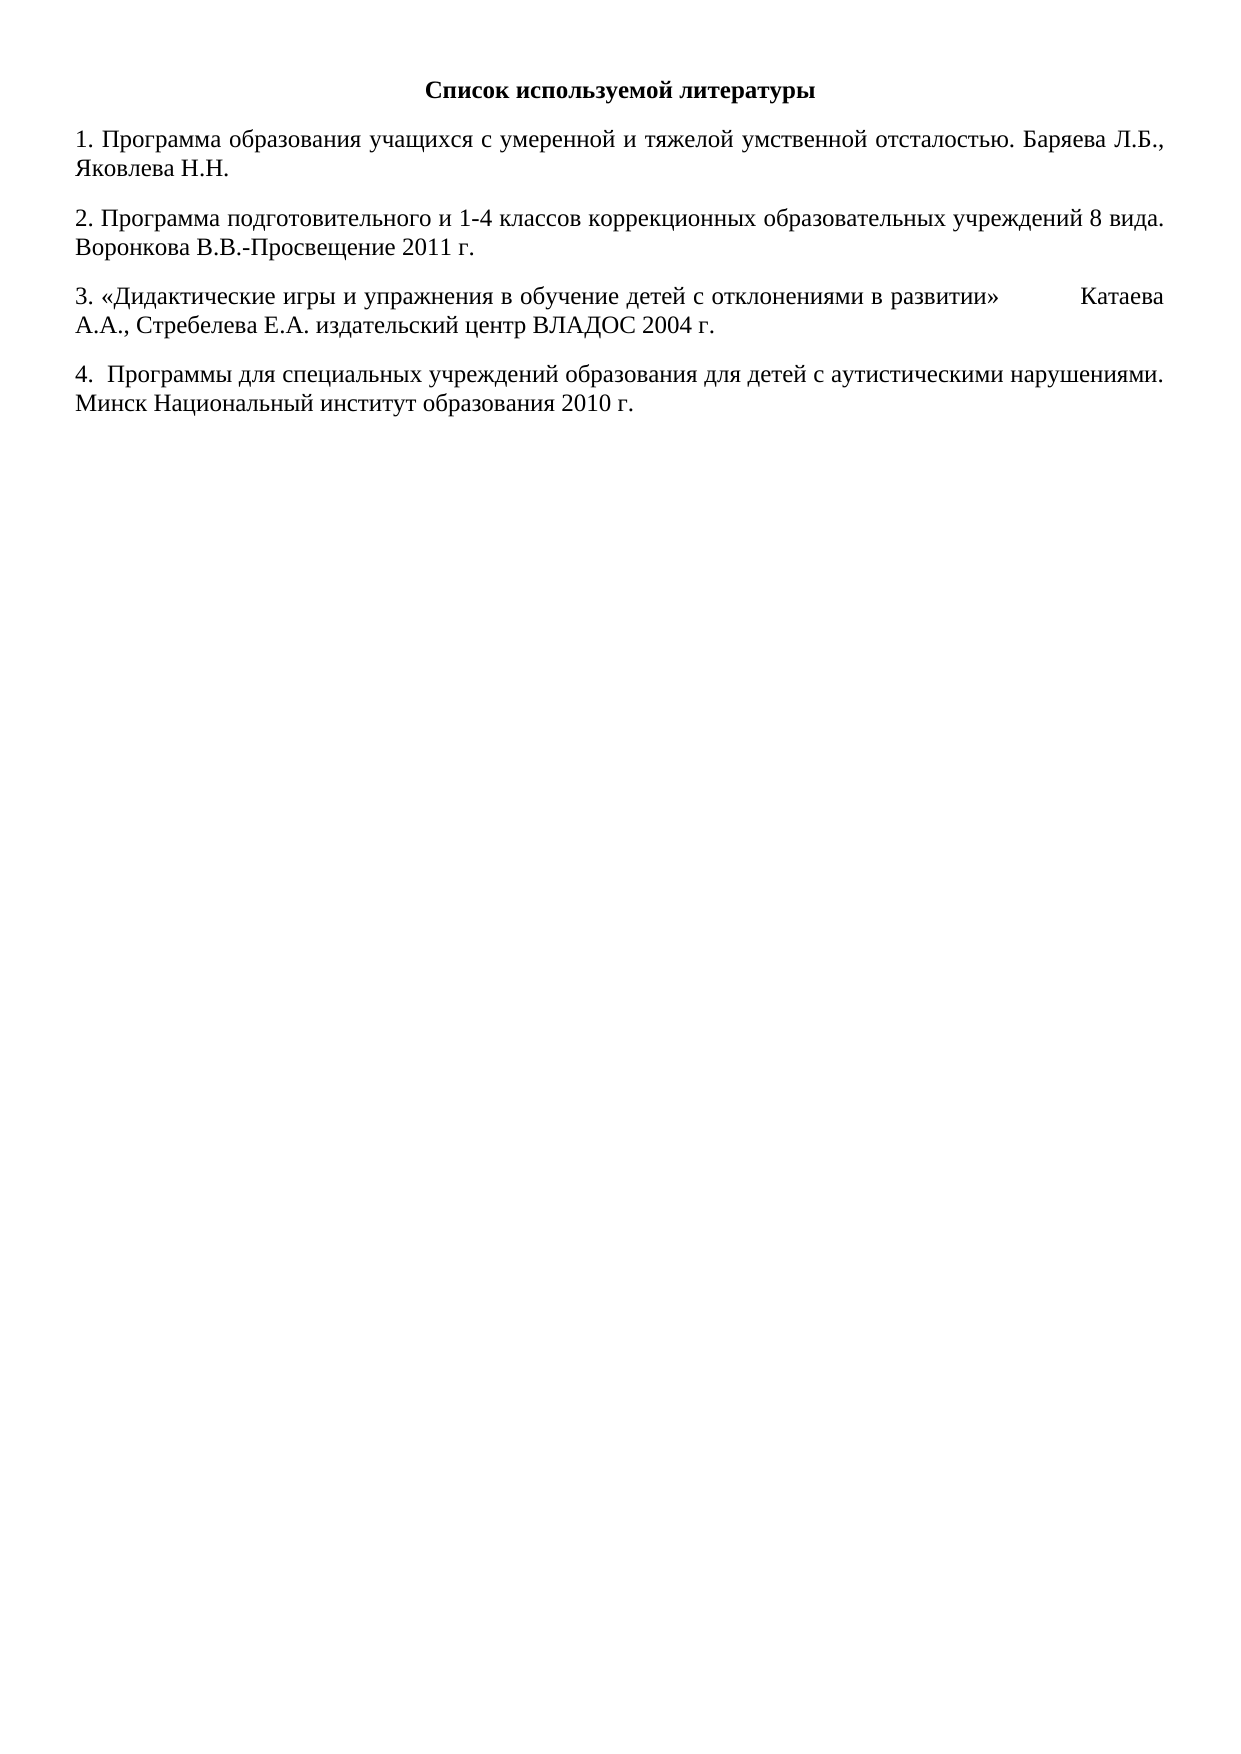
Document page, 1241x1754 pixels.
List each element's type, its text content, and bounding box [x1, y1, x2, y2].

text 2. Программа подготовительного и 1-4 классов коррекционных образовательных учреждений 8 вида. Воронкова В.В.-Просвещение 2011 г. [75, 203, 1165, 260]
text 3. «Дидактические игры и упражнения в обучение детей с отклонениями в развитии» Катаева А.А., Стребелева Е.А. издательский центр ВЛАДОС 2004 г. [75, 281, 1165, 339]
text Список используемой литературы [75, 75, 1165, 104]
text 4. Программы для специальных учреждений образования для детей с аутистическими нарушениями. Минск Национальный институт образования 2010 г. [75, 359, 1165, 417]
text 1. Программа образования учащихся с умеренной и тяжелой умственной отсталостью. Баряева Л.Б., Яковлева Н.Н. [75, 124, 1165, 182]
